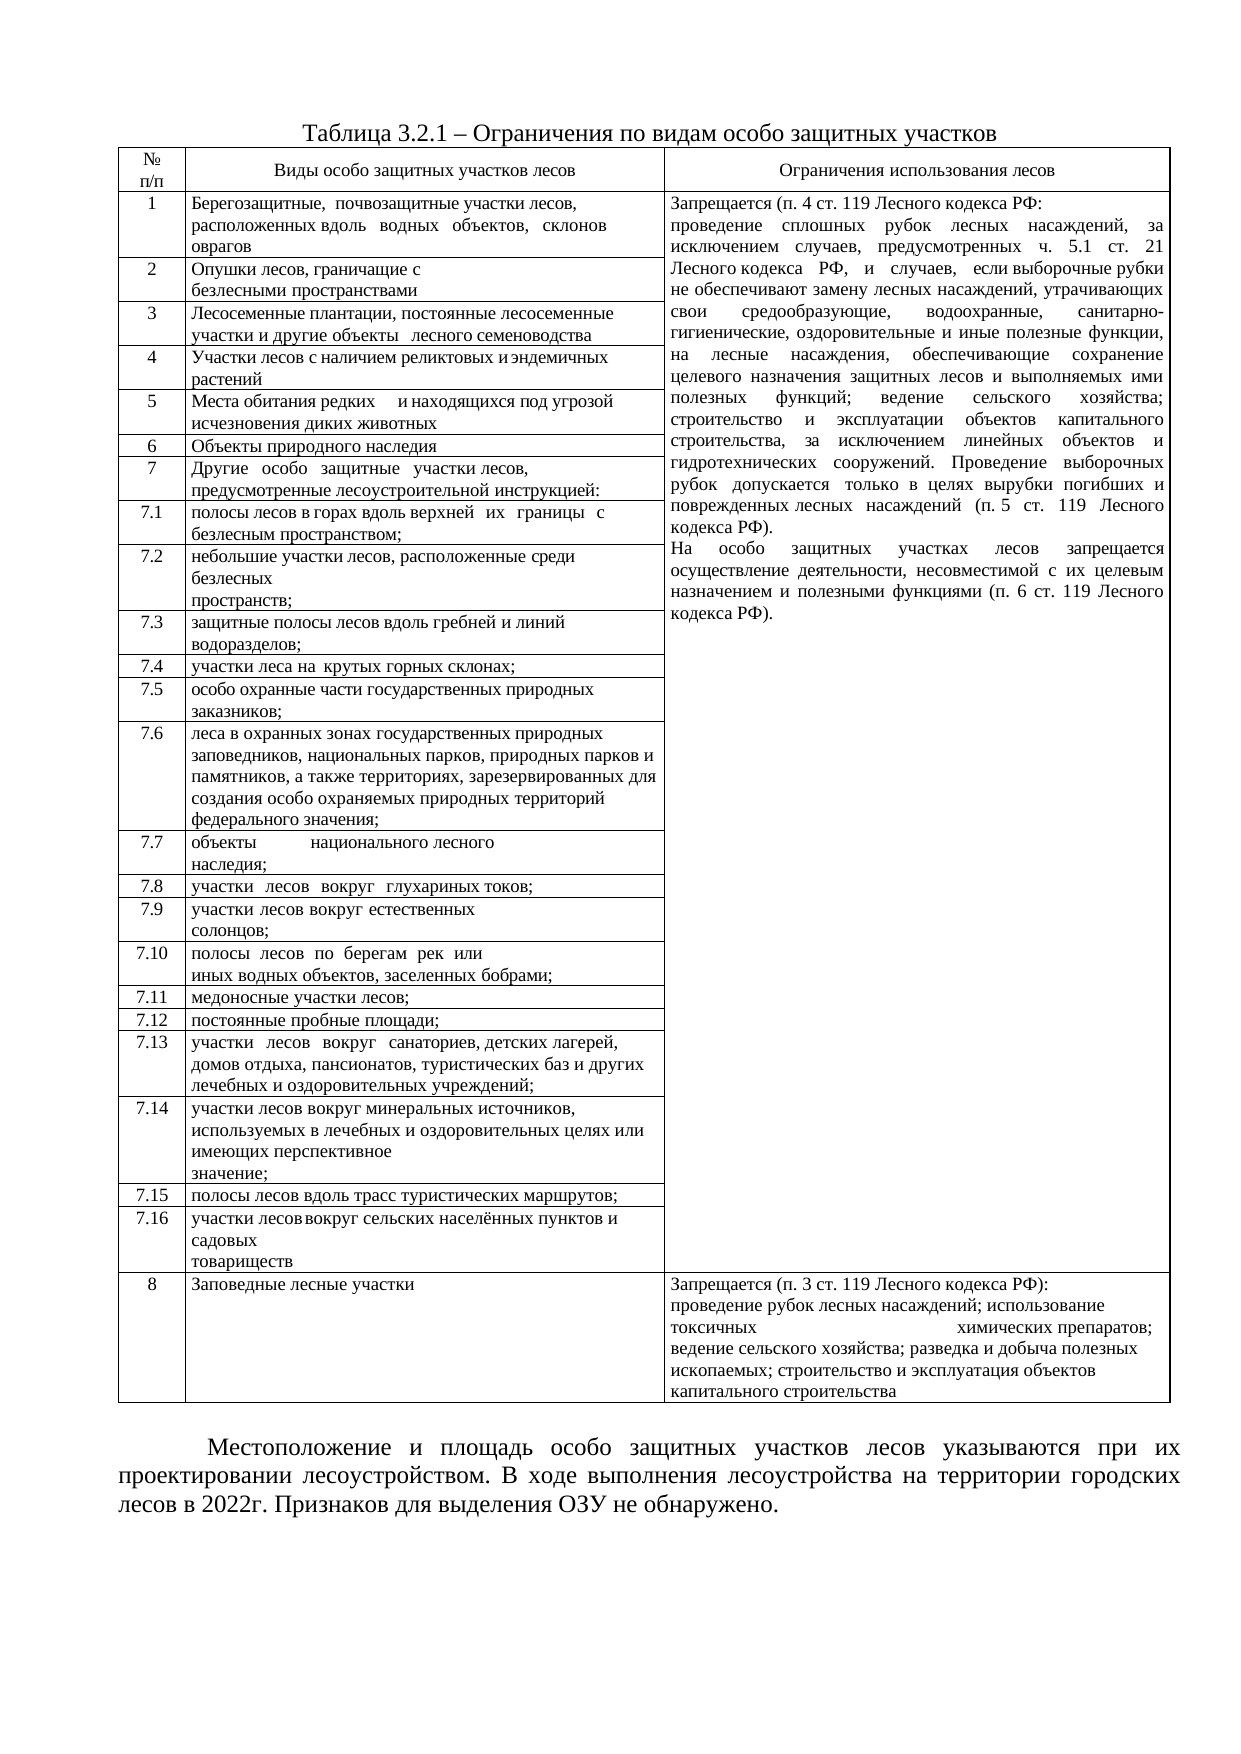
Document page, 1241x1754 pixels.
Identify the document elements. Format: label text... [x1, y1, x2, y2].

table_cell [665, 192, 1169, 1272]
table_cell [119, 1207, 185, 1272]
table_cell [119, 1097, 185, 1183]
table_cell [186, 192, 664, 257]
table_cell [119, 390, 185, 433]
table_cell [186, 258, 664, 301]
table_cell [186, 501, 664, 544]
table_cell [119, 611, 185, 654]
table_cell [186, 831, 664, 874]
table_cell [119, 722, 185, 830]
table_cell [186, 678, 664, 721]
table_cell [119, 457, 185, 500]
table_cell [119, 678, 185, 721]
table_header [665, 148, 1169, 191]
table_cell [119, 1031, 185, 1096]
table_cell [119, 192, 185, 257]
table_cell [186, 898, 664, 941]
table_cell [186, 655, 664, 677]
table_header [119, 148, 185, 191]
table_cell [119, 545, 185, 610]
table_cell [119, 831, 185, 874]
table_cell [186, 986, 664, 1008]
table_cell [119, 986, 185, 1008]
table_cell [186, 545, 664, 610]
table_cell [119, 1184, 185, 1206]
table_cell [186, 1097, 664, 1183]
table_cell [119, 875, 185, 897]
text Таблица 3.2.1 – Ограничения по видам особо защитных участков [118, 118, 1181, 147]
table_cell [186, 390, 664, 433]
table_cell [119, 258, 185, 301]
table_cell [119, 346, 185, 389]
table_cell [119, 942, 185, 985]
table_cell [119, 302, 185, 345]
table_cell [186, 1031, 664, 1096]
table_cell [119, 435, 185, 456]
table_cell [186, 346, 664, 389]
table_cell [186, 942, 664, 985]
text Местоположение и площадь особо защитных участков лесов указываются при их проектировании лесоустройством. В ходе выполнения лесоустройства на территории городских лесов в 2022г. Признаков для выделения ОЗУ не обнаружено. [118, 1432, 1181, 1518]
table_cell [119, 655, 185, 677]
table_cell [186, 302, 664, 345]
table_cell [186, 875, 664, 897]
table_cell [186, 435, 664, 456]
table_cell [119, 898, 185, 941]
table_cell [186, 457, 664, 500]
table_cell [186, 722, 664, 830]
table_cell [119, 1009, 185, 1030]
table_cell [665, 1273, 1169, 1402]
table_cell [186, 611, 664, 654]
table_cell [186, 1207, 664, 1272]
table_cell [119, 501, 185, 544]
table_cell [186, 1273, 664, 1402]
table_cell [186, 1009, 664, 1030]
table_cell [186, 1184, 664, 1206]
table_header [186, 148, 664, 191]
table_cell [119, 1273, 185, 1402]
